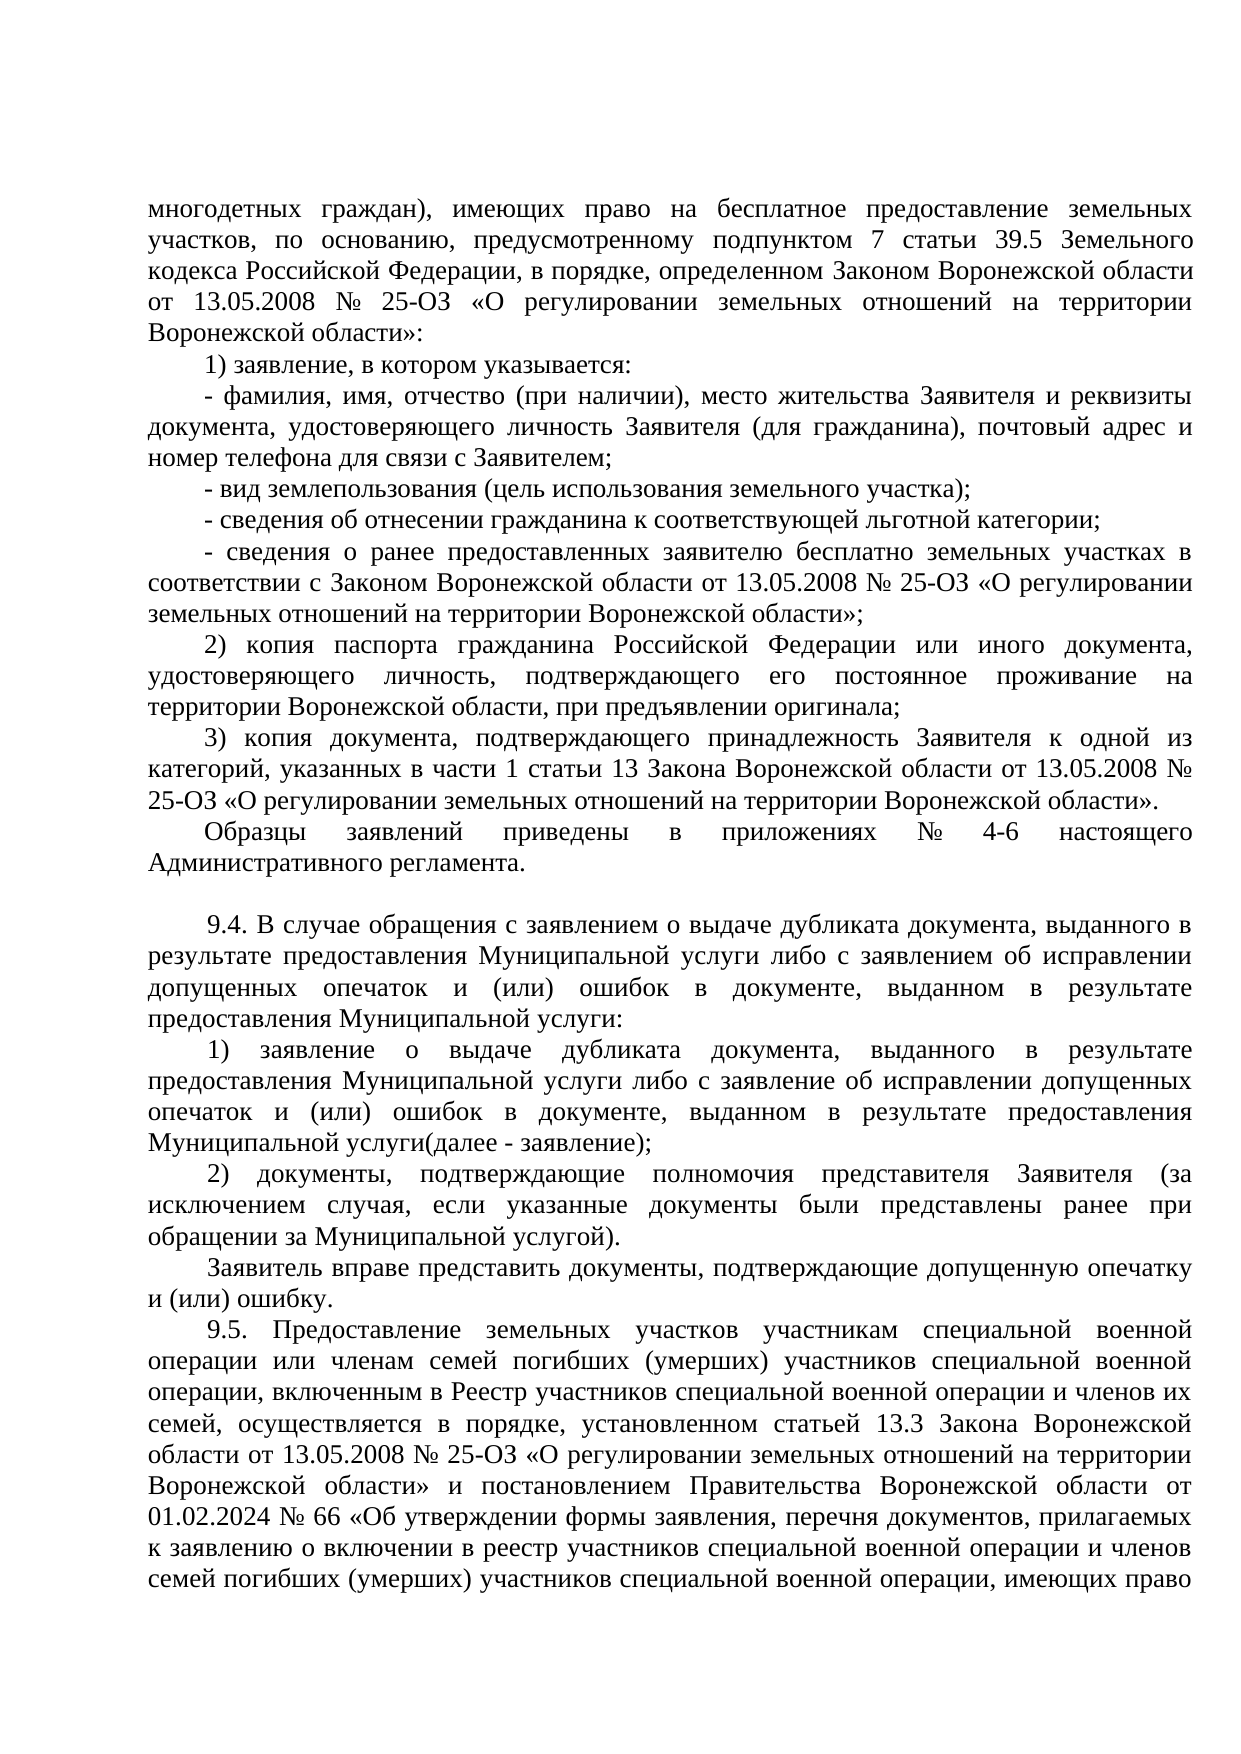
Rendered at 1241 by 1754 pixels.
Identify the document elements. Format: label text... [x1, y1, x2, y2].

text Заявитель вправе представить документы, подтверждающие допущенную опечатку и (или) ошибку. [148, 1251, 1194, 1313]
text 1) заявление о выдаче дубликата документа, выданного в результате предоставления Муниципальной услуги либо с заявление об исправлении допущенных опечаток и (или) ошибок в документе, выданном в результате предоставления Муниципальной услуги(далее - заявление); [148, 1033, 1194, 1157]
text - сведения об отнесении гражданина к соответствующей льготной категории; [148, 503, 1194, 534]
text Образцы заявлений приведены в приложениях № 4-6 настоящего Административного регламента. [148, 815, 1194, 877]
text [148, 1313, 1194, 1593]
text - вид землепользования (цель использования земельного участка); [148, 472, 1194, 503]
text 3) копия документа, подтверждающего принадлежность Заявителя к одной из категорий, указанных в части 1 статьи 13 Закона Воронежской области от 13.05.2008 № 25-ОЗ «О регулировании земельных отношений на территории Воронежской области». [148, 721, 1194, 815]
text 9.4. В случае обращения с заявлением о выдаче дубликата документа, выданного в результате предоставления Муниципальной услуги либо с заявлением об исправлении допущенных опечаток и (или) ошибок в документе, выданном в результате предоставления Муниципальной услуги: [148, 908, 1194, 1033]
text 2) документы, подтверждающие полномочия представителя Заявителя (за исключением случая, если указанные документы были представлены ранее при обращении за Муниципальной услугой). [148, 1157, 1194, 1251]
text 2) копия паспорта гражданина Российской Федерации или иного документа, удостоверяющего личность, подтверждающего его постоянное проживание на территории Воронежской области, при предъявлении оригинала; [148, 628, 1194, 721]
text - фамилия, имя, отчество (при наличии), место жительства Заявителя и реквизиты документа, удостоверяющего личность Заявителя (для гражданина), почтовый адрес и номер телефона для связи с Заявителем; [148, 379, 1194, 472]
text - сведения о ранее предоставленных заявителю бесплатно земельных участках в соответствии с Законом Воронежской области от 13.05.2008 № 25-ОЗ «О регулировании земельных отношений на территории Воронежской области»; [148, 534, 1194, 628]
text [148, 192, 1194, 348]
text 1) заявление, в котором указывается: [148, 348, 1194, 379]
